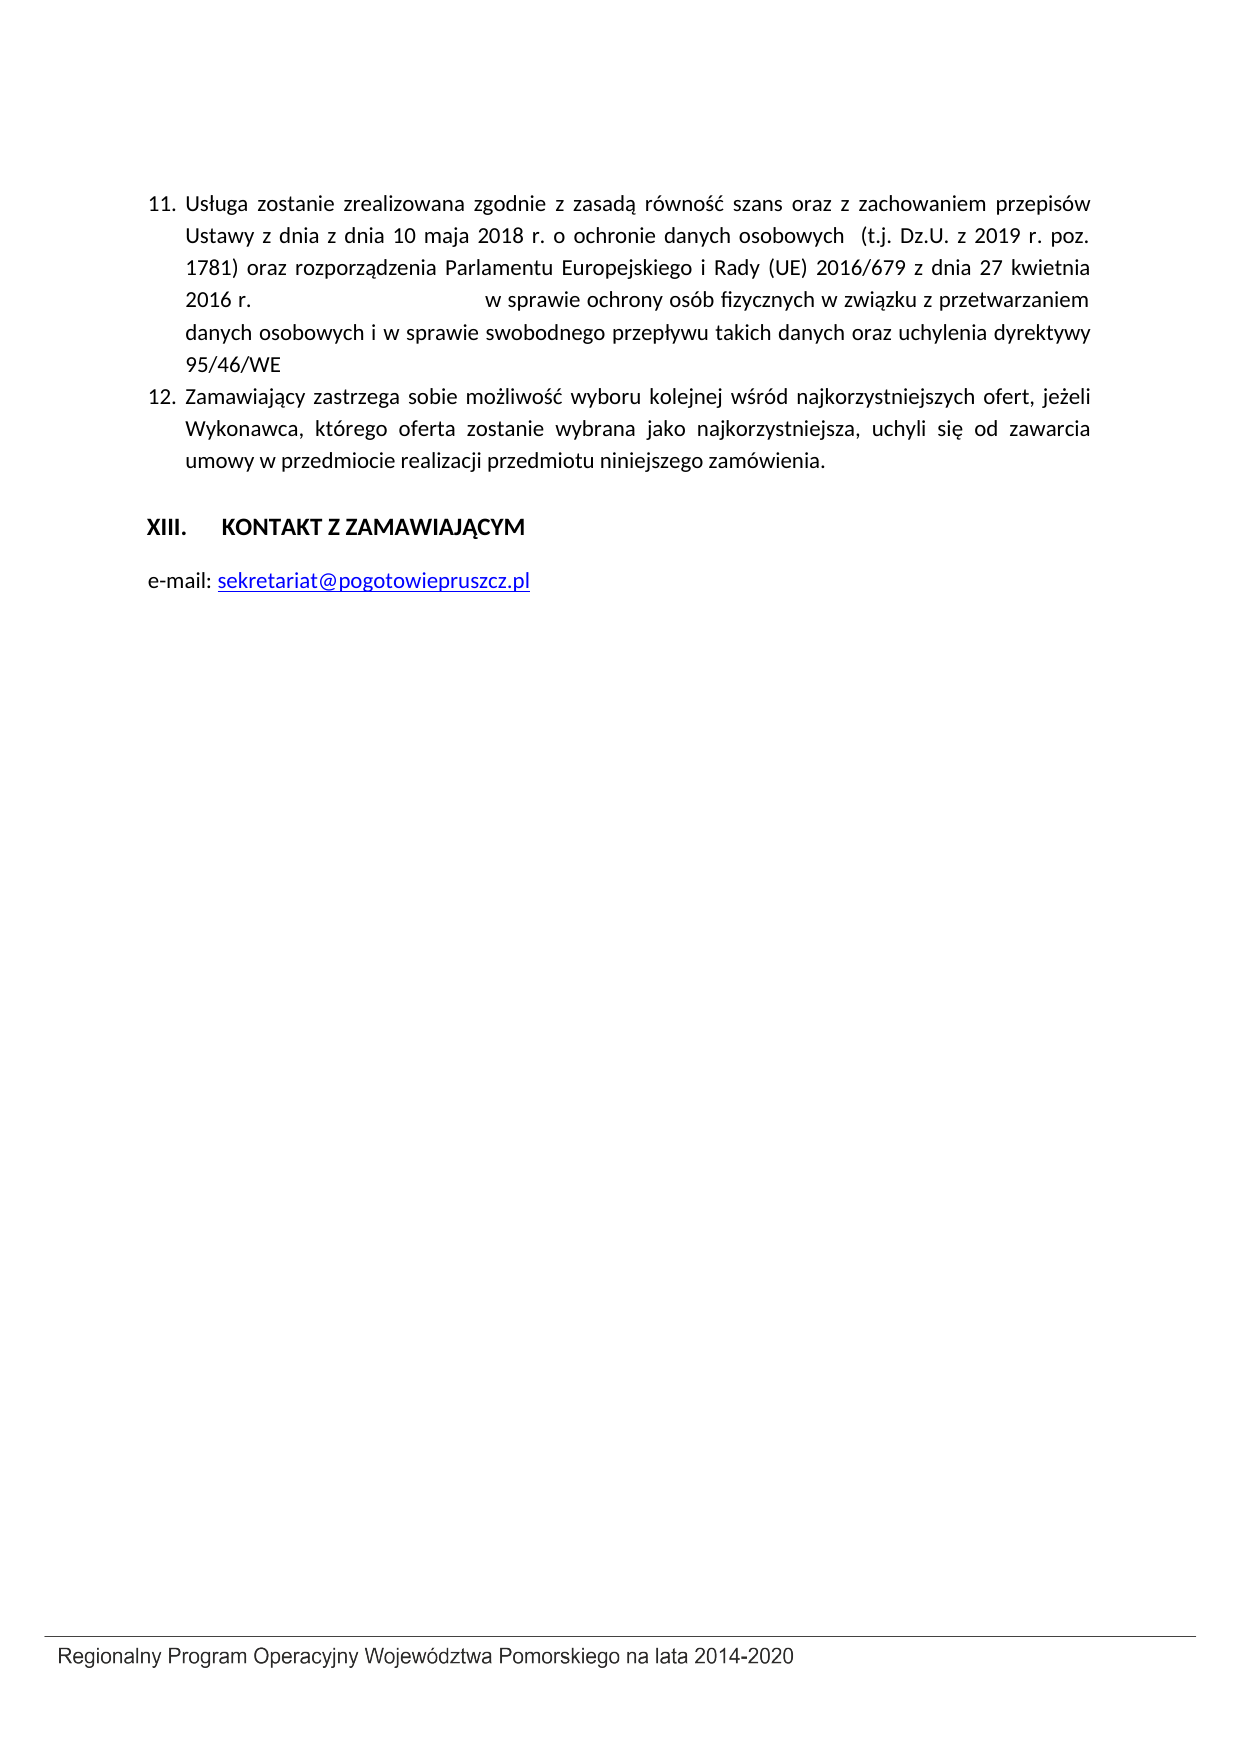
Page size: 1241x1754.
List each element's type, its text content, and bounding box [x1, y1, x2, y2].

list KONTAKT Z ZAMAWIAJĄCYM [147, 511, 1092, 541]
list Usługa zostanie zrealizowana zgodnie z zasadą równość szans oraz z zachowaniem przepisów Ustawy z dnia z dnia 10 maja 2018 r. o ochronie danych osobowych (t.j. Dz.U. z 2019 r. poz. 1781) oraz rozporządzenia Parlamentu Europejskiego i Rady (UE) 2016/679 z dnia 27 kwietnia 2016 r. w sprawie ochrony osób fizycznych w związku z przetwarzaniem danych osobowych i w sprawie swobodnego przepływu takich danych oraz uchylenia dyrektywy 95/46/WE [148, 189, 1092, 378]
picture [44, 1636, 1197, 1668]
text e-mail: sekretariat@pogotowiepruszcz.pl [148, 567, 1092, 595]
list Zamawiający zastrzega sobie możliwość wyboru kolejnej wśród najkorzystniejszych ofert, jeżeli Wykonawca, którego oferta zostanie wybrana jako najkorzystniejsza, uchyli się od zawarcia umowy w przedmiocie realizacji przedmiotu niniejszego zamówienia. [148, 382, 1092, 474]
